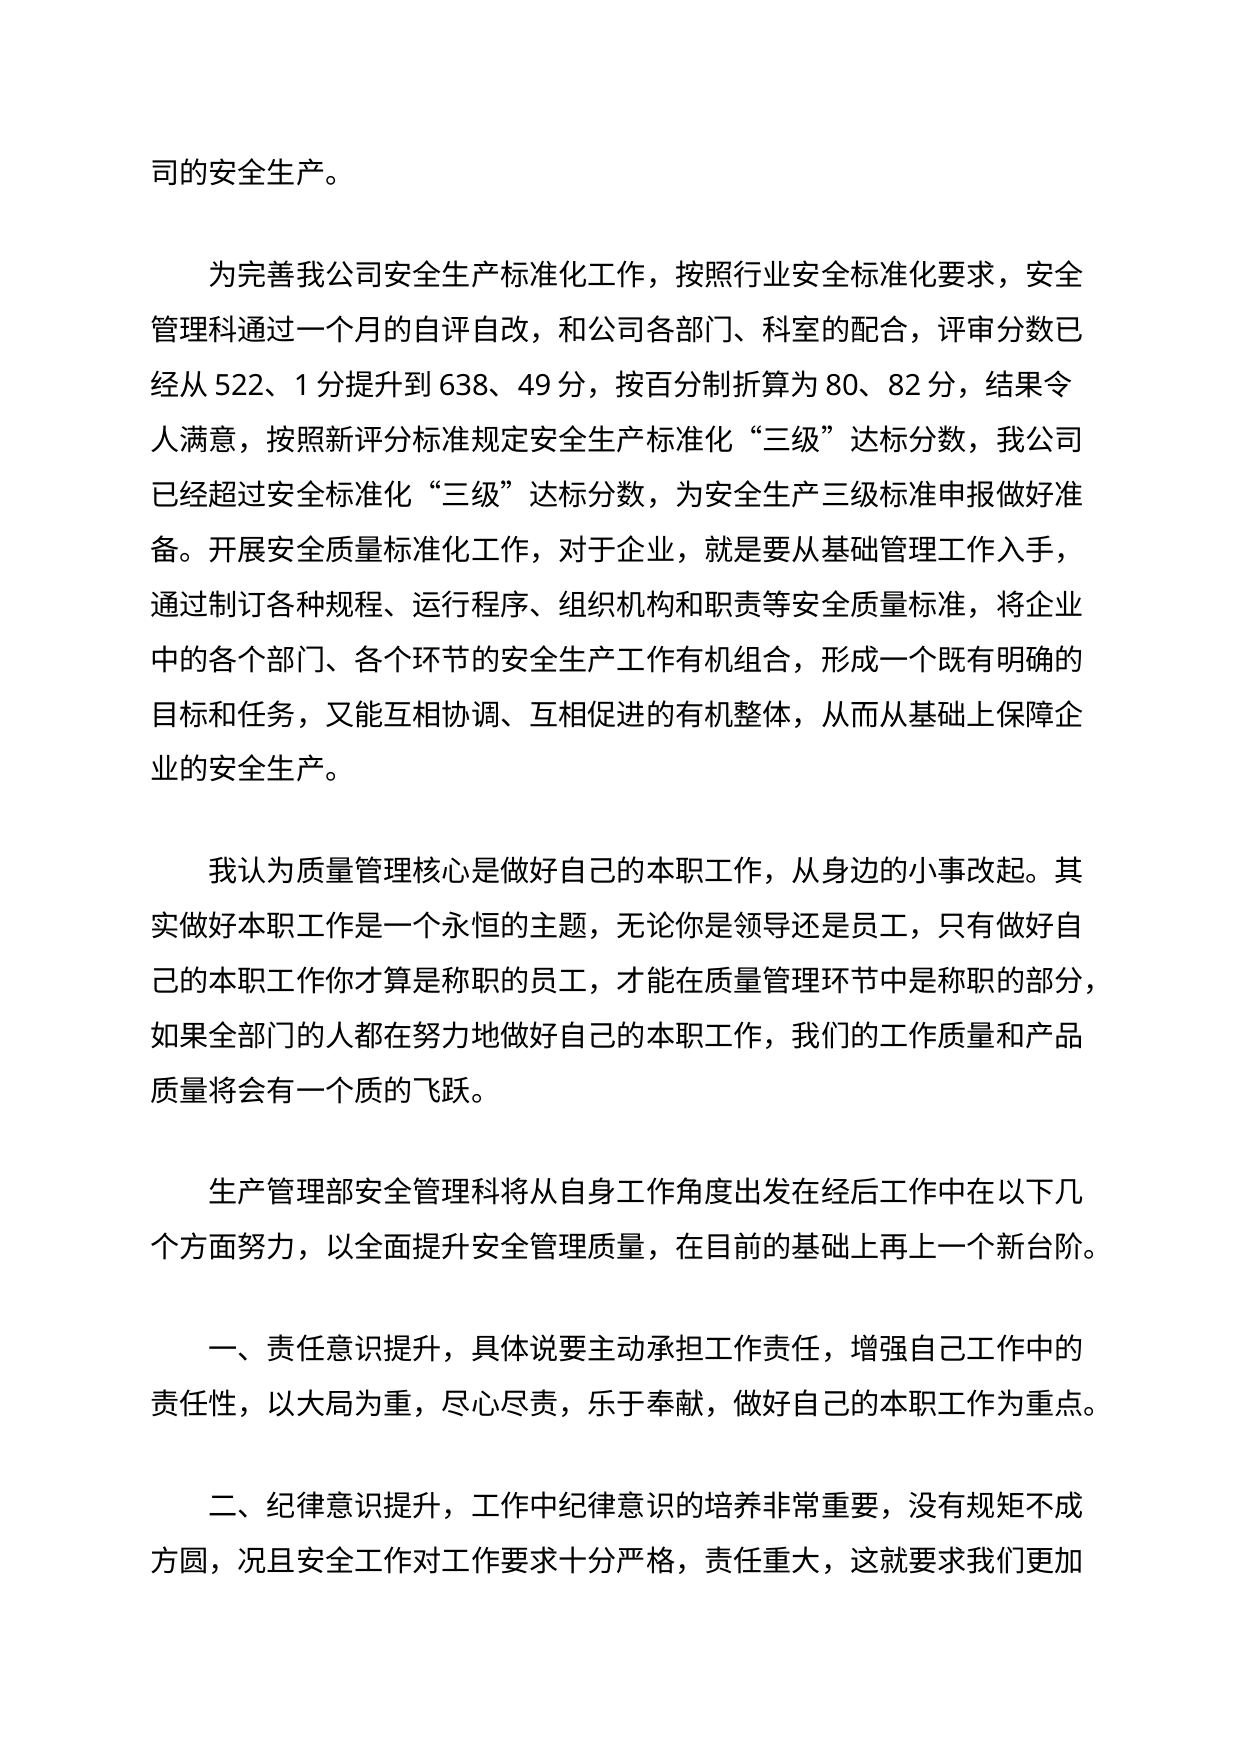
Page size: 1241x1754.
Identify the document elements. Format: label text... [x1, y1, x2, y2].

text 为完善我公司安全生产标准化工作，按照行业安全标准化要求，安全管理科通过一个月的自评自改，和公司各部门、科室的配合，评审分数已经从522、1分提升到638、49分，按百分制折算为80、82分，结果令人满意，按照新评分标准规定安全生产标准化“三级”达标分数，我公司已经超过安全标准化“三级”达标分数，为安全生产三级标准申报做好准备。开展安全质量标准化工作，对于企业，就是要从基础管理工作入手，通过制订各种规程、运行程序、组织机构和职责等安全质量标准，将企业中的各个部门、各个环节的安全生产工作有机组合，形成一个既有明确的目标和任务，又能互相协调、互相促进的有机整体，从而从基础上保障企业的安全生产。 [150, 252, 1090, 788]
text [150, 1482, 1090, 1579]
text 我认为质量管理核心是做好自己的本职工作，从身边的小事改起。其实做好本职工作是一个永恒的主题，无论你是领导还是员工，只有做好自己的本职工作你才算是称职的员工，才能在质量管理环节中是称职的部分，如果全部门的人都在努力地做好自己的本职工作，我们的工作质量和产品质量将会有一个质的飞跃。 [150, 848, 1090, 1109]
text 一、责任意识提升，具体说要主动承担工作责任，增强自己工作中的责任性，以大局为重，尽心尽责，乐于奉献，做好自己的本职工作为重点。 [150, 1326, 1090, 1423]
text 生产管理部安全管理科将从自身工作角度出发在经后工作中在以下几个方面努力，以全面提升安全管理质量，在目前的基础上再上一个新台阶。 [150, 1169, 1090, 1266]
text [150, 150, 1090, 192]
